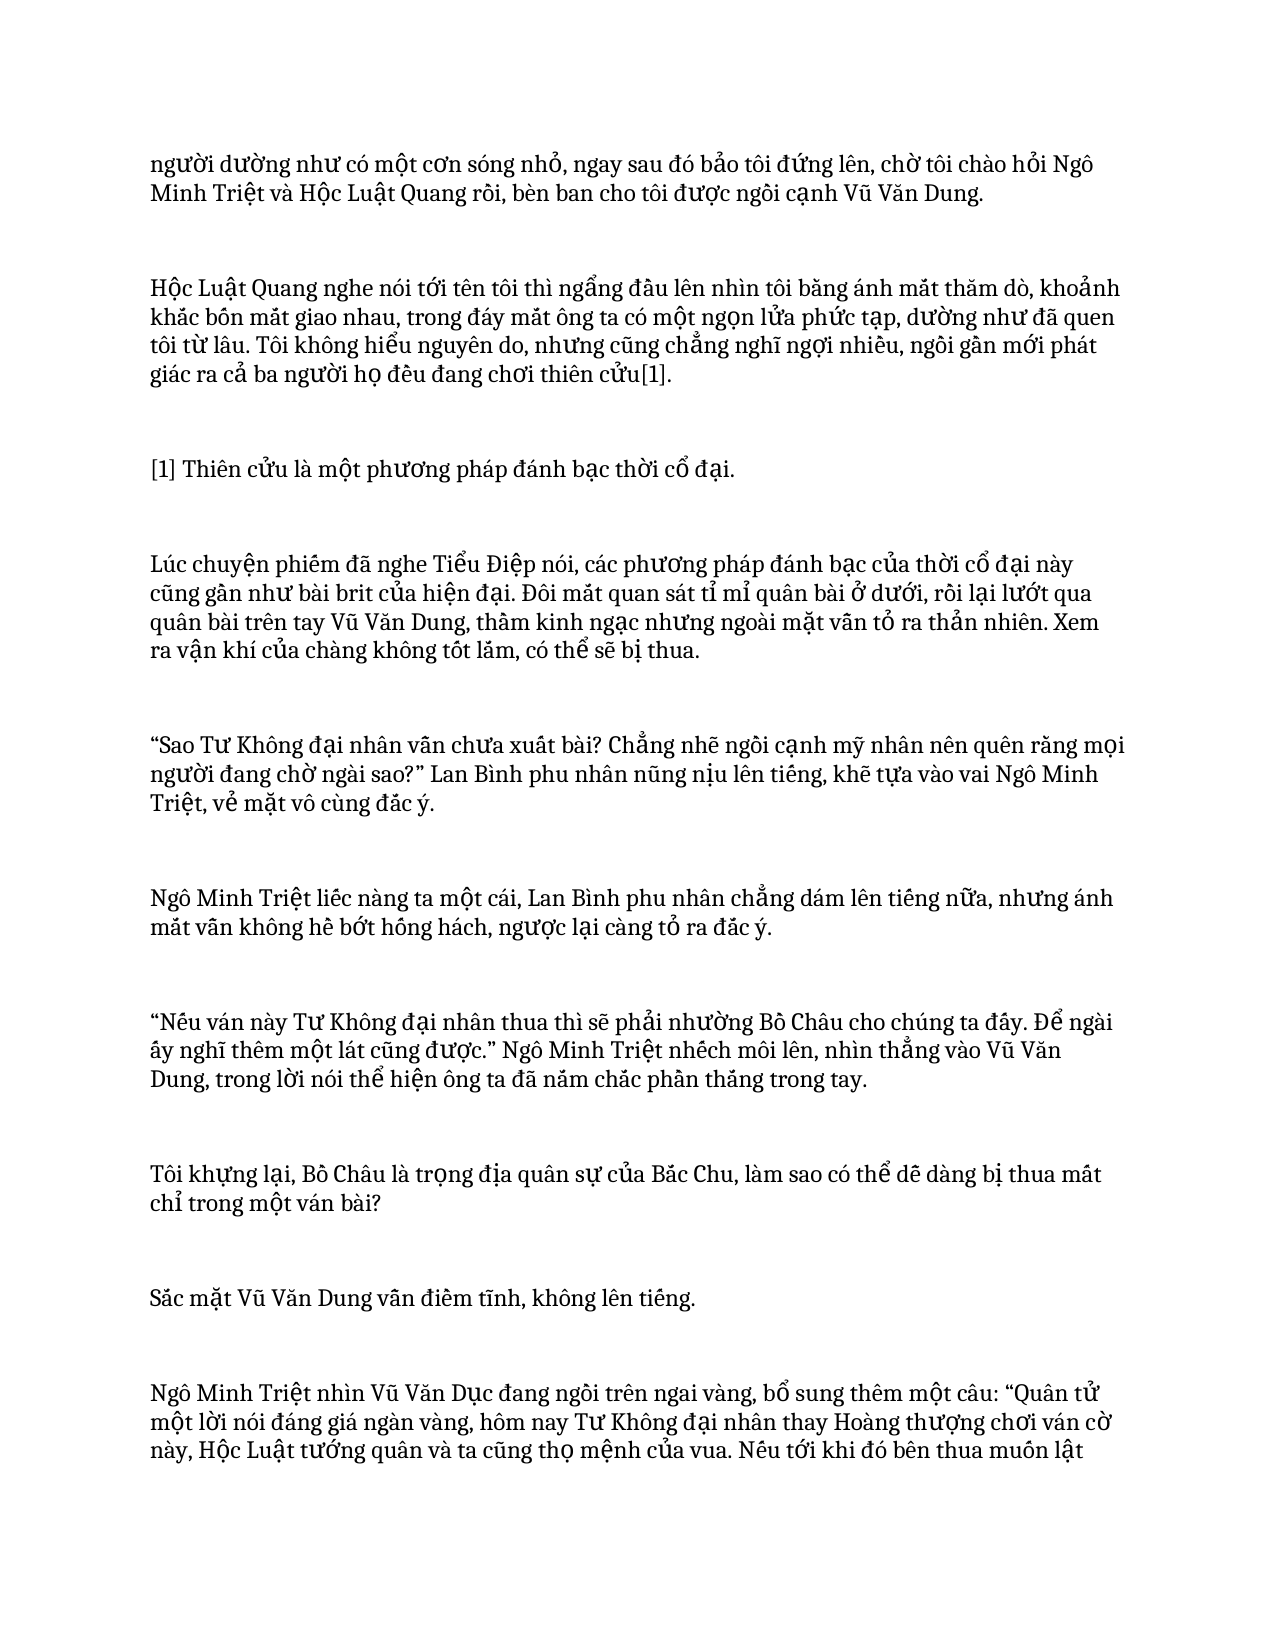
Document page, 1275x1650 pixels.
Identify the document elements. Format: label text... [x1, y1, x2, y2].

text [150, 1379, 1125, 1465]
text “Nếu ván này Tư Không đại nhân thua thì sẽ phải nhường Bồ Châu cho chúng ta đấy. Để ngài ấy nghĩ thêm một lát cũng được.” Ngô Minh Triệt nhếch môi lên, nhìn thẳng vào Vũ Văn Dung, trong lời nói thể hiện ông ta đã nắm chắc phần thắng trong tay. [150, 1007, 1125, 1094]
text Sắc mặt Vũ Văn Dung vẫn điềm tĩnh, không lên tiếng. [150, 1284, 1125, 1312]
text Tôi khựng lại, Bồ Châu là trọng địa quân sự của Bắc Chu, làm sao có thể dễ dàng bị thua mất chỉ trong một ván bài? [150, 1160, 1125, 1217]
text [150, 150, 1125, 207]
text Ngô Minh Triệt liếc nàng ta một cái, Lan Bình phu nhân chẳng dám lên tiếng nữa, nhưng ánh mắt vẫn không hề bớt hống hách, ngược lại càng tỏ ra đắc ý. [150, 884, 1125, 941]
text “Sao Tư Không đại nhân vẫn chưa xuất bài? Chẳng nhẽ ngồi cạnh mỹ nhân nên quên rằng mọi người đang chờ ngài sao?” Lan Bình phu nhân nũng nịu lên tiếng, khẽ tựa vào vai Ngô Minh Triệt, vẻ mặt vô cùng đắc ý. [150, 731, 1125, 817]
text Hộc Luật Quang nghe nói tới tên tôi thì ngẩng đầu lên nhìn tôi bằng ánh mắt thăm dò, khoảnh khắc bốn mắt giao nhau, trong đáy mắt ông ta có một ngọn lửa phức tạp, dường như đã quen tôi từ lâu. Tôi không hiểu nguyên do, nhưng cũng chẳng nghĩ ngợi nhiều, ngồi gần mới phát giác ra cả ba người họ đều đang chơi thiên cửu[1]. [150, 274, 1125, 389]
text Lúc chuyện phiếm đã nghe Tiểu Điệp nói, các phương pháp đánh bạc của thời cổ đại này cũng gần như bài brit của hiện đại. Đôi mắt quan sát tỉ mỉ quân bài ở dưới, rồi lại lướt qua quân bài trên tay Vũ Văn Dung, thầm kinh ngạc nhưng ngoài mặt vẫn tỏ ra thản nhiên. Xem ra vận khí của chàng không tốt lắm, có thể sẽ bị thua. [150, 550, 1125, 665]
text [1] Thiên cửu là một phương pháp đánh bạc thời cổ đại. [150, 455, 1125, 484]
